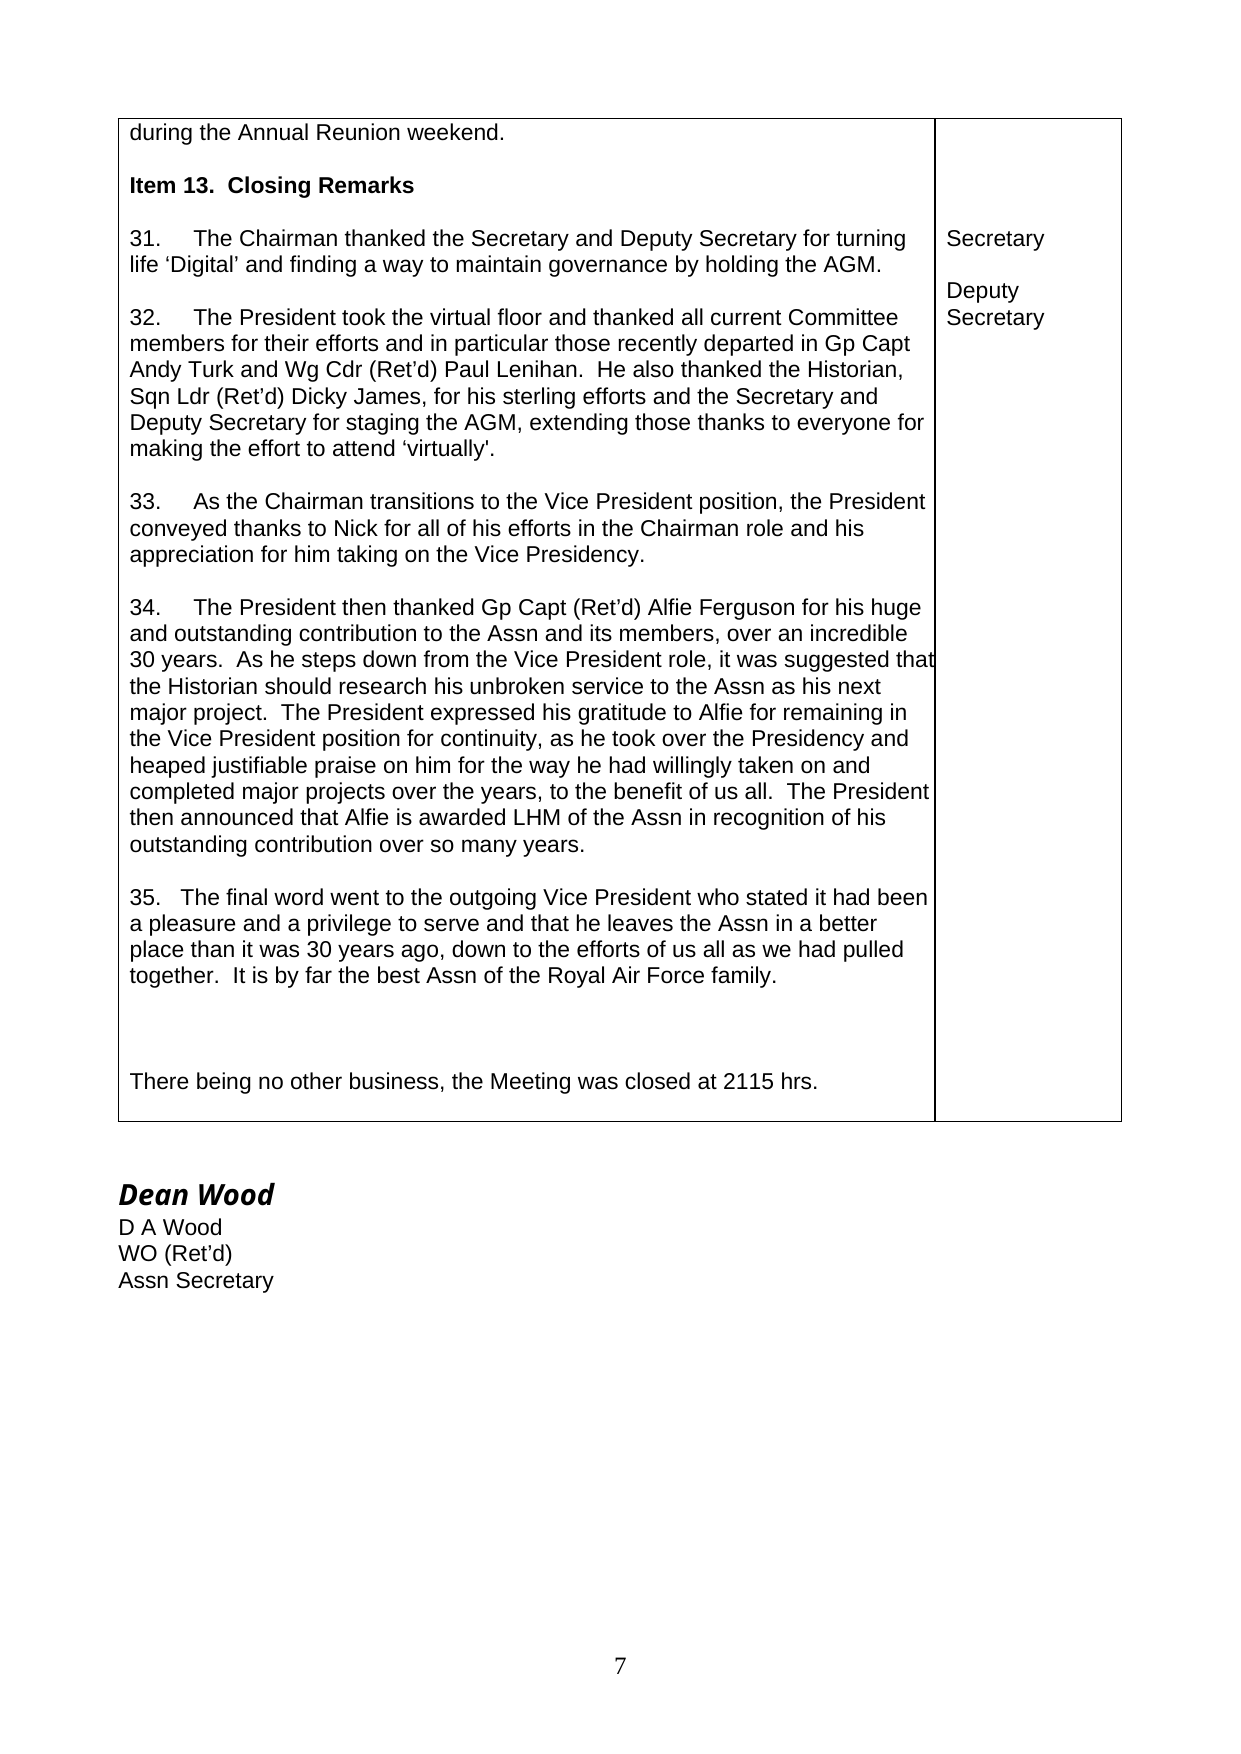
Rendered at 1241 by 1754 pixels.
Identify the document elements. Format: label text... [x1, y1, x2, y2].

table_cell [936, 119, 1121, 1121]
text D A Wood [118, 1214, 1122, 1240]
text Dean Wood [118, 1174, 1122, 1214]
text WO (Ret’d) [118, 1240, 1122, 1267]
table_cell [119, 119, 934, 1121]
text Assn Secretary [118, 1267, 1122, 1293]
